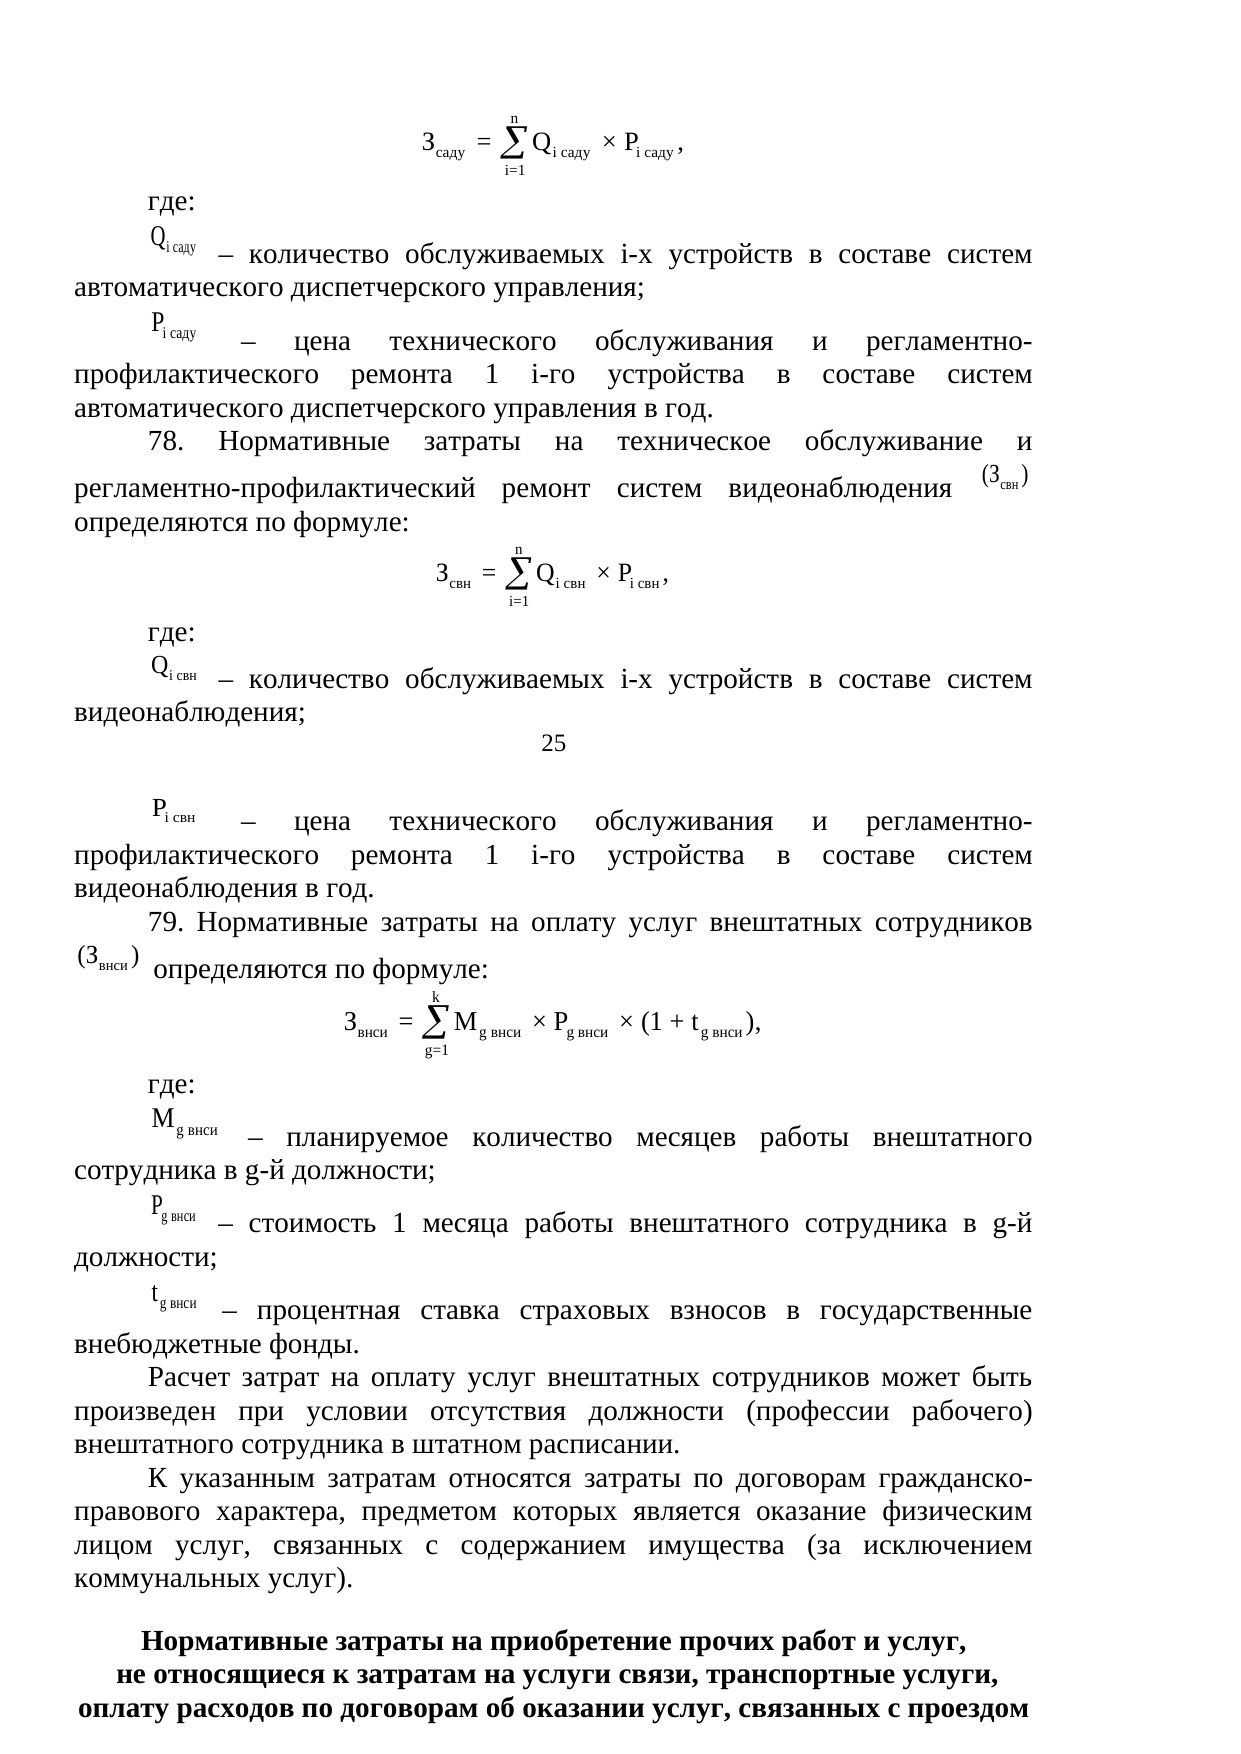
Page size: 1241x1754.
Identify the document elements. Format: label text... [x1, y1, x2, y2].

text – процентная ставка страховых взносов в государственные внебюджетные фонды. [74, 1273, 1033, 1359]
text К указанным затратам относятся затраты по договорам гражданско-правового характера, предметом которых является оказание физическим лицом услуг, связанных с содержанием имущества (за исключением коммунальных услуг). [74, 1460, 1033, 1594]
text где: [74, 1066, 1033, 1099]
text – стоимость 1 месяца работы внештатного сотрудника в g-й должности; [74, 1186, 1033, 1273]
text – планируемое количество месяцев работы внештатного сотрудника в g-й должности; [74, 1099, 1033, 1186]
text где: [74, 614, 1033, 647]
text – количество обслуживаемых i-х устройств в составе систем автоматического диспетчерского управления; [74, 216, 1033, 303]
text – количество обслуживаемых i-х устройств в составе систем видеонаблюдения; [74, 647, 1033, 728]
text 79. Нормативные затраты на оплату услуг внештатных сотрудников определяются по формуле: [74, 904, 1033, 984]
text где: [74, 183, 1033, 216]
text Расчет затрат на оплату услуг внештатных сотрудников может быть произведен при условии отсутствия должности (профессии рабочего) внештатного сотрудника в штатном расписании. [74, 1359, 1033, 1460]
text – цена технического обслуживания и регламентно-профилактического ремонта 1 i-го устройства в составе систем автоматического диспетчерского управления в год. [74, 303, 1033, 423]
text 25 [74, 728, 1033, 757]
text – цена технического обслуживания и регламентно-профилактического ремонта 1 i-го устройства в составе систем видеонаблюдения в год. [74, 790, 1033, 904]
text 78. Нормативные затраты на техническое обслуживание и регламентно-профилактический ремонт систем видеонаблюдения определяются по формуле: [74, 423, 1033, 537]
